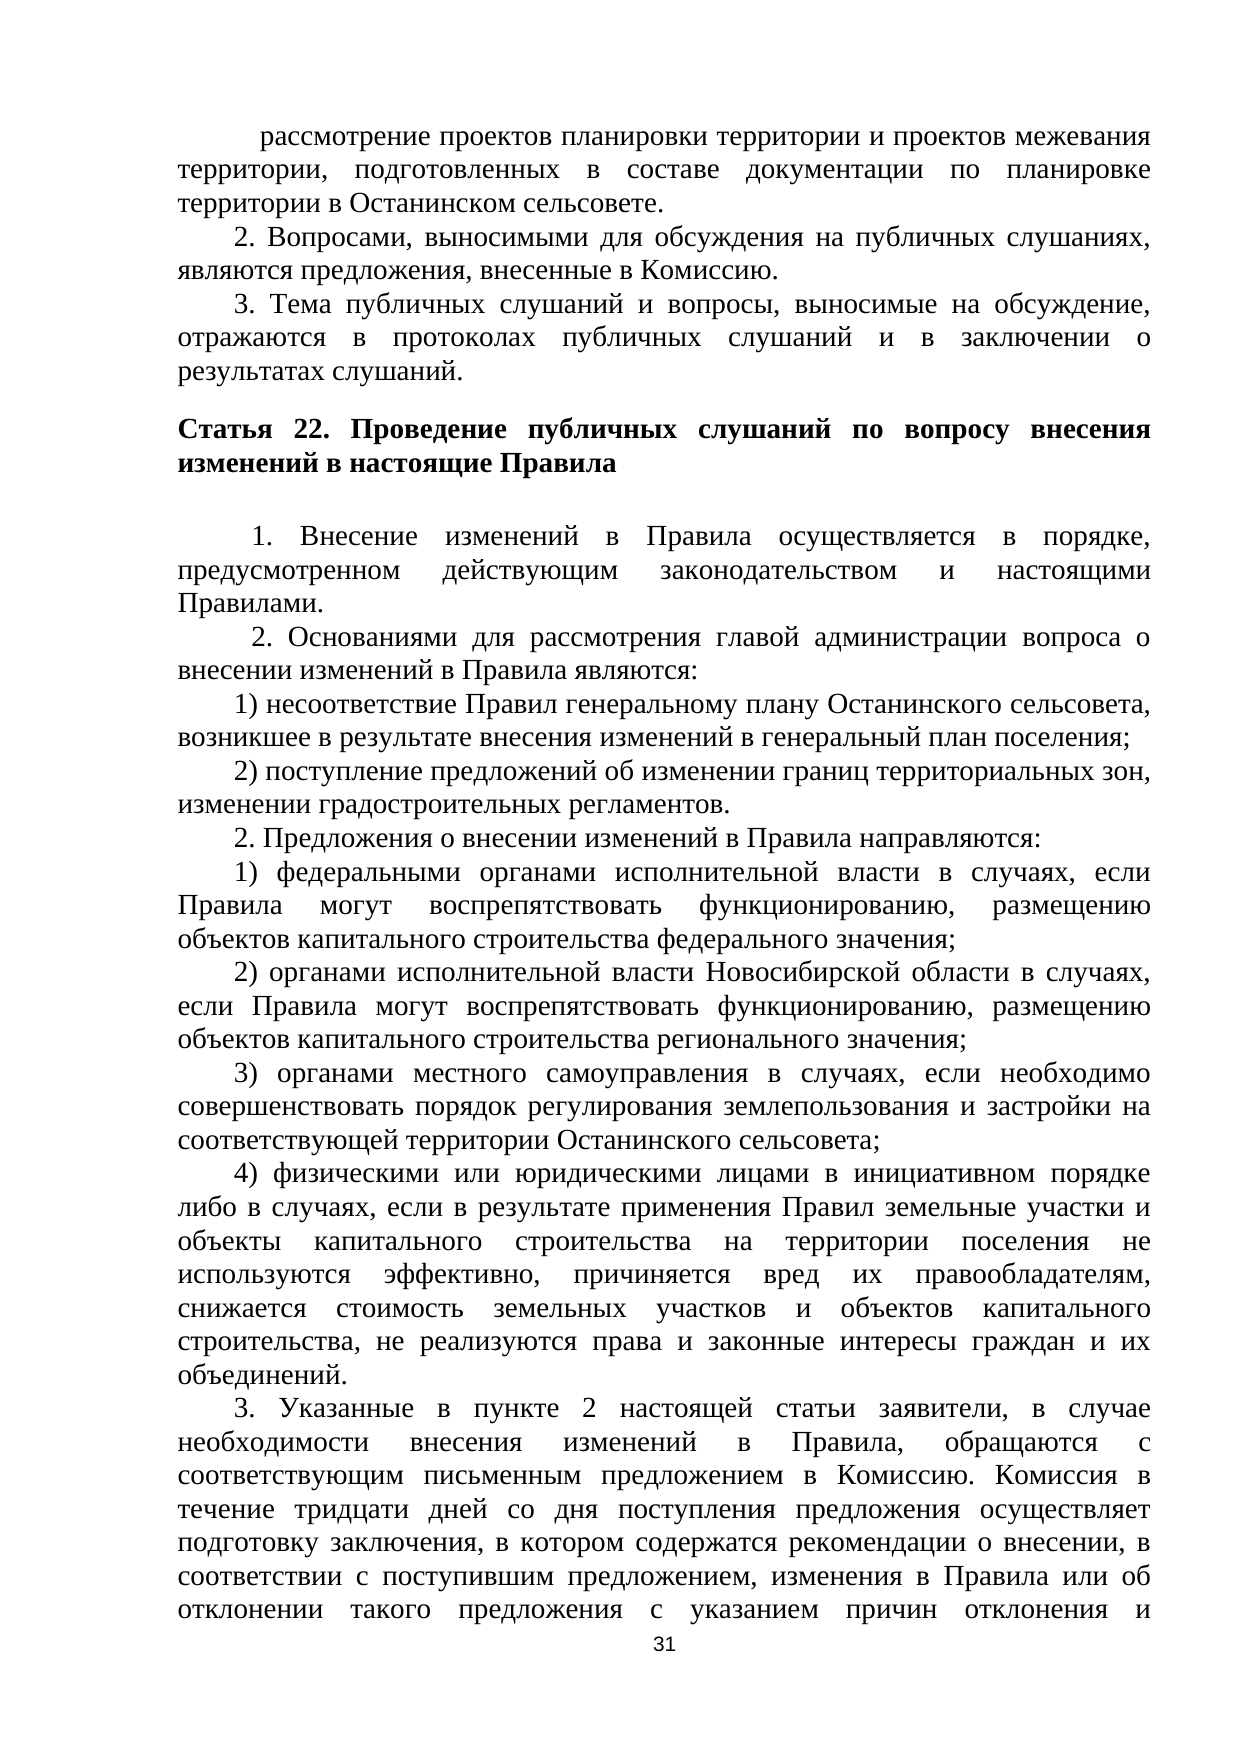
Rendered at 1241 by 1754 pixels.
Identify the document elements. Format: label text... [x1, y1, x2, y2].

text 2) поступление предложений об изменении границ территориальных зон, изменении градостроительных регламентов. [177, 753, 1152, 820]
subtitle Статья 22. Проведение публичных слушаний по вопросу внесения изменений в настоящие Правила [177, 411, 1152, 478]
text 2. Предложения о внесении изменений в Правила направляются: [177, 820, 1152, 854]
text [177, 1390, 1152, 1625]
text 4) физическими или юридическими лицами в инициативном порядке либо в случаях, если в результате применения Правил земельные участки и объекты капитального строительства на территории поселения не используются эффективно, причиняется вред их правообладателям, снижается стоимость земельных участков и объектов капитального строительства, не реализуются права и законные интересы граждан и их объединений. [177, 1156, 1152, 1390]
text 3) органами местного самоуправления в случаях, если необходимо совершенствовать порядок регулирования землепользования и застройки на соответствующей территории Останинского сельсовета; [177, 1055, 1152, 1156]
text 1) федеральными органами исполнительной власти в случаях, если Правила могут воспрепятствовать функционированию, размещению объектов капитального строительства федерального значения; [177, 854, 1152, 954]
text 2. Основаниями для рассмотрения главой администрации вопроса о внесении изменений в Правила являются: [177, 619, 1152, 686]
text 1. Внесение изменений в Правила осуществляется в порядке, предусмотренном действующим законодательством и настоящими Правилами. [177, 518, 1152, 619]
text 3. Тема публичных слушаний и вопросы, выносимые на обсуждение, отражаются в протоколах публичных слушаний и в заключении о результатах слушаний. [177, 286, 1152, 386]
text 2. Вопросами, выносимыми для обсуждения на публичных слушаниях, являются предложения, внесенные в Комиссию. [177, 219, 1152, 286]
text рассмотрение проектов планировки территории и проектов межевания территории, подготовленных в составе документации по планировке территории в Останинском сельсовете. [177, 118, 1152, 219]
text 2) органами исполнительной власти Новосибирской области в случаях, если Правила могут воспрепятствовать функционированию, размещению объектов капитального строительства регионального значения; [177, 954, 1152, 1055]
text 1) несоответствие Правил генеральному плану Останинского сельсовета, возникшее в результате внесения изменений в генеральный план поселения; [177, 686, 1152, 753]
